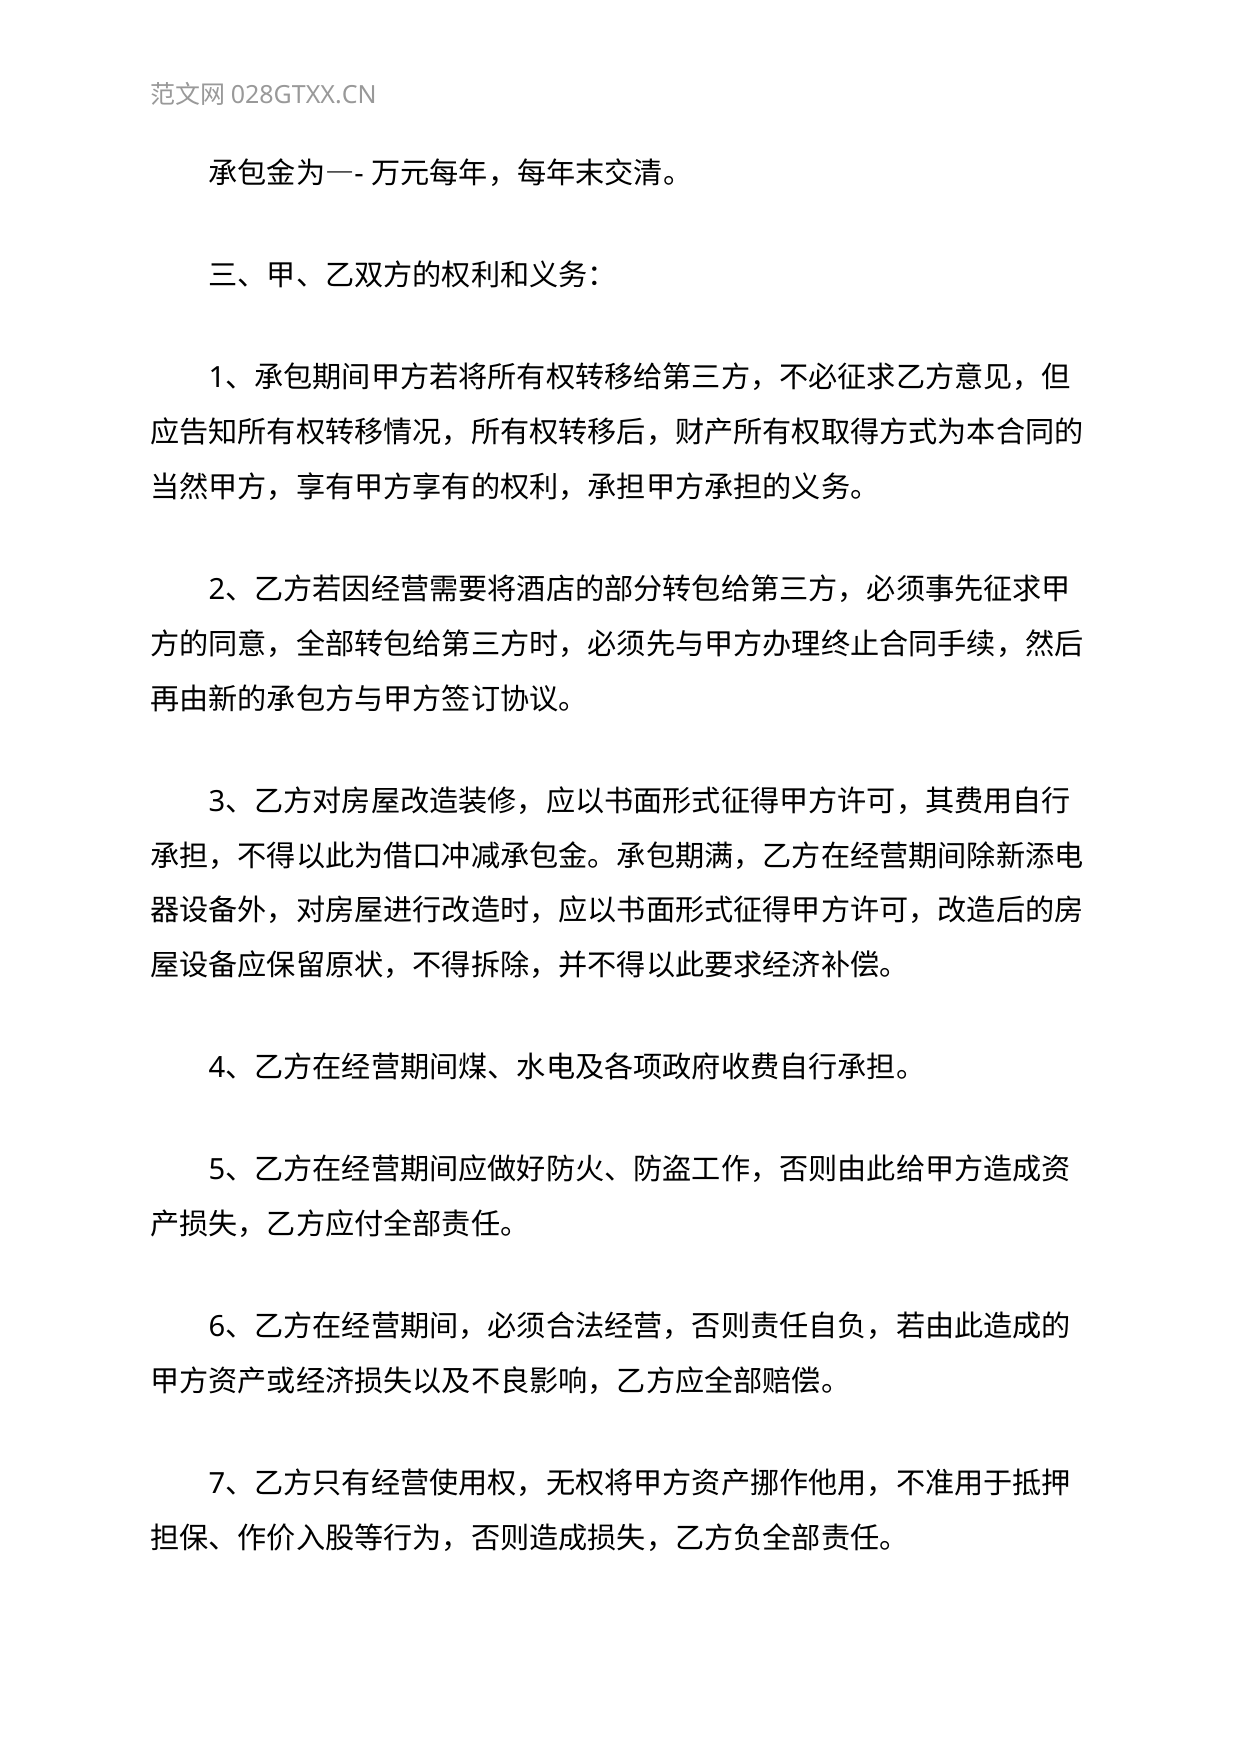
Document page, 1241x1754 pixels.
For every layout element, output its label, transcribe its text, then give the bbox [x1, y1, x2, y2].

text 三、甲、乙双方的权利和义务： [150, 252, 1090, 294]
text 承包金为—- 万元每年，每年末交清。 [150, 150, 1090, 192]
text 5、乙方在经营期间应做好防火、防盗工作，否则由此给甲方造成资产损失，乙方应付全部责任。 [150, 1146, 1090, 1243]
text 3、乙方对房屋改造装修，应以书面形式征得甲方许可，其费用自行承担，不得以此为借口冲减承包金。承包期满，乙方在经营期间除新添电器设备外，对房屋进行改造时，应以书面形式征得甲方许可，改造后的房屋设备应保留原状，不得拆除，并不得以此要求经济补偿。 [150, 777, 1090, 984]
text 4、乙方在经营期间煤、水电及各项政府收费自行承担。 [150, 1044, 1090, 1086]
text 7、乙方只有经营使用权，无权将甲方资产挪作他用，不准用于抵押担保、作价入股等行为，否则造成损失，乙方负全部责任。 [150, 1459, 1090, 1556]
text 2、乙方若因经营需要将酒店的部分转包给第三方，必须事先征求甲方的同意，全部转包给第三方时，必须先与甲方办理终止合同手续，然后再由新的承包方与甲方签订协议。 [150, 565, 1090, 718]
text 1、承包期间甲方若将所有权转移给第三方，不必征求乙方意见，但应告知所有权转移情况，所有权转移后，财产所有权取得方式为本合同的当然甲方，享有甲方享有的权利，承担甲方承担的义务。 [150, 354, 1090, 506]
text 6、乙方在经营期间，必须合法经营，否则责任自负，若由此造成的甲方资产或经济损失以及不良影响，乙方应全部赔偿。 [150, 1302, 1090, 1400]
